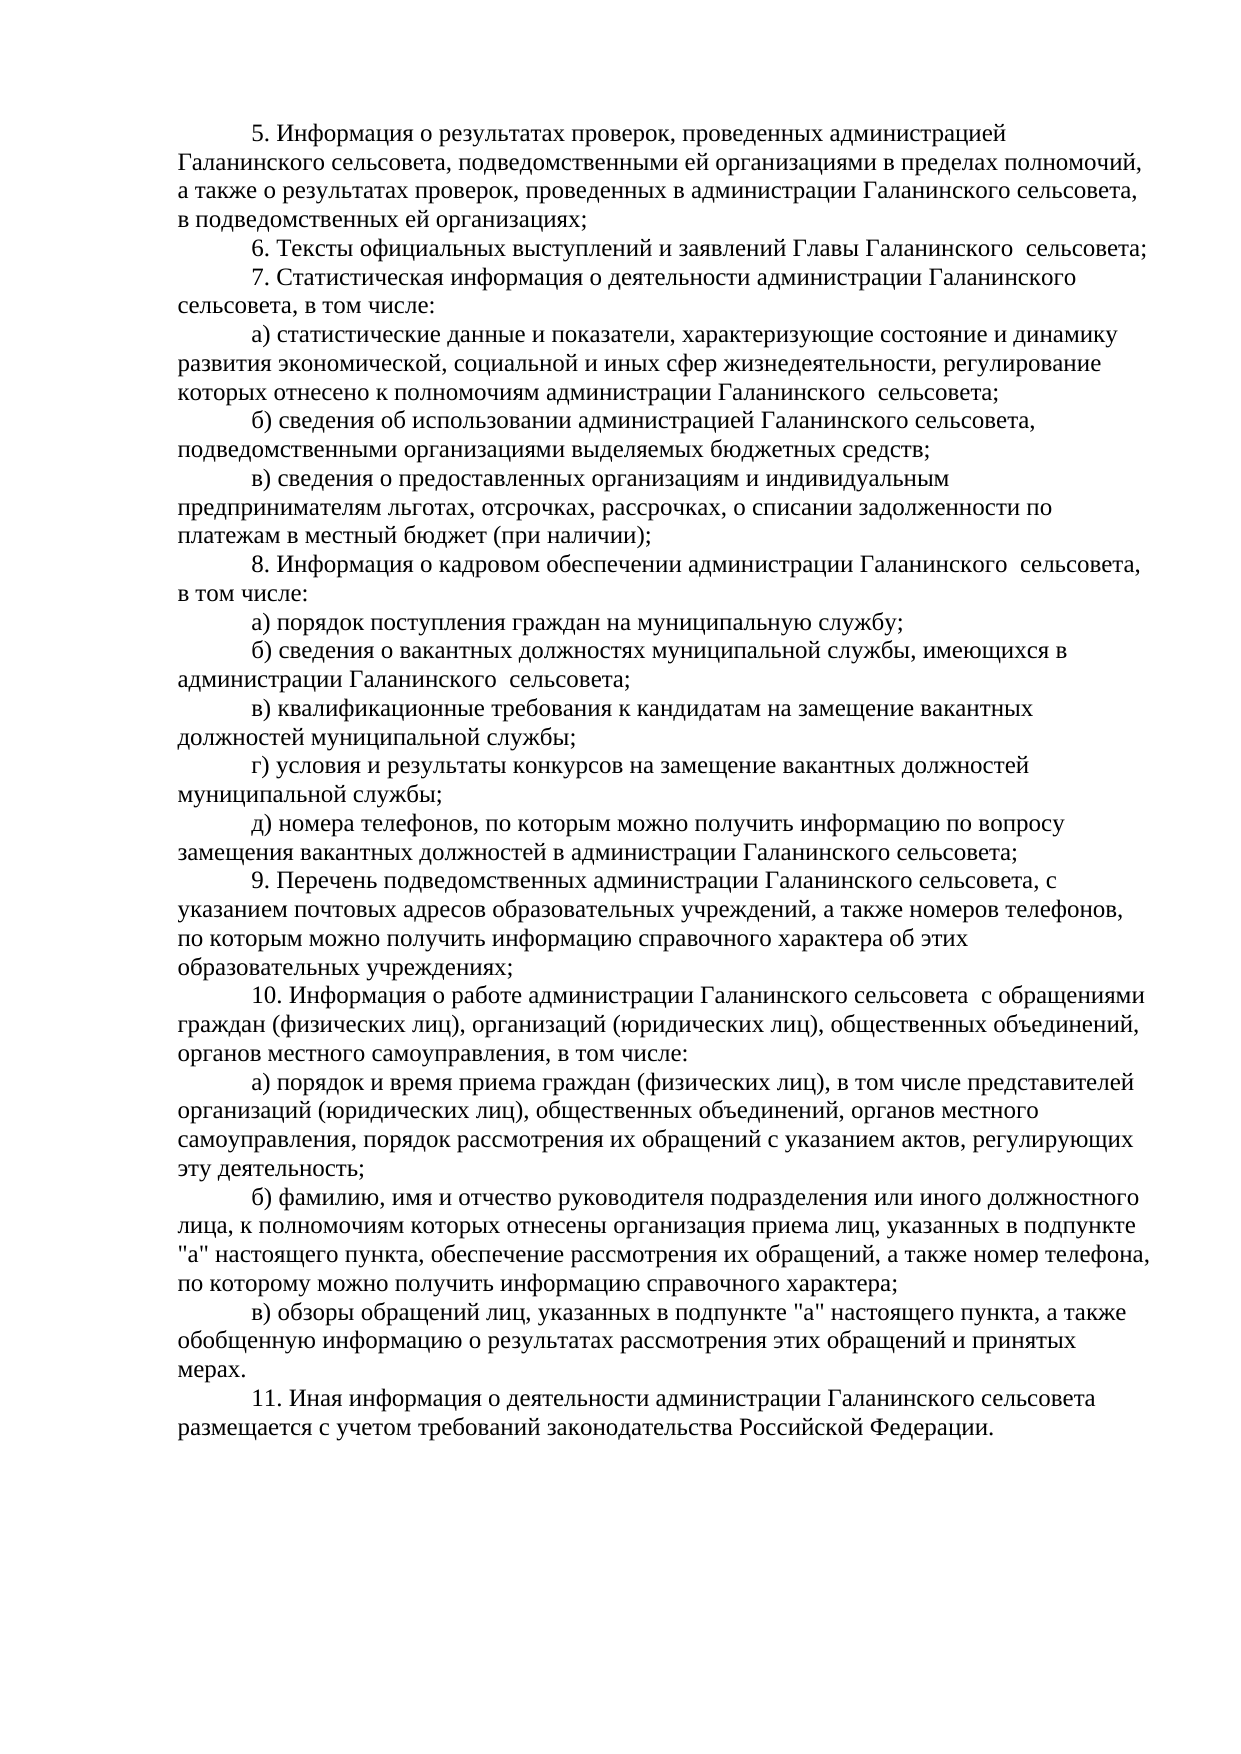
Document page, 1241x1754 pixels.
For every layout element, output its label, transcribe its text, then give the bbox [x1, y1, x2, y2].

text а) порядок поступления граждан на муниципальную службу; [177, 607, 1152, 636]
text д) номера телефонов, по которым можно получить информацию по вопросу замещения вакантных должностей в администрации Галанинского сельсовета; [177, 808, 1152, 866]
text 7. Статистическая информация о деятельности администрации Галанинского сельсовета, в том числе: [177, 262, 1152, 319]
text в) обзоры обращений лиц, указанных в подпункте "а" настоящего пункта, а также обобщенную информацию о результатах рассмотрения этих обращений и принятых мерах. [177, 1297, 1152, 1383]
text в) сведения о предоставленных организациям и индивидуальным предпринимателям льготах, отсрочках, рассрочках, о списании задолженности по платежам в местный бюджет (при наличии); [177, 463, 1152, 549]
text 11. Иная информация о деятельности администрации Галанинского сельсовета размещается с учетом требований законодательства Российской Федерации. [177, 1383, 1152, 1441]
text в) квалификационные требования к кандидатам на замещение вакантных должностей муниципальной службы; [177, 693, 1152, 751]
text б) сведения о вакантных должностях муниципальной службы, имеющихся в администрации Галанинского сельсовета; [177, 636, 1152, 693]
text 10. Информация о работе администрации Галанинского сельсовета с обращениями граждан (физических лиц), организаций (юридических лиц), общественных объединений, органов местного самоуправления, в том числе: [177, 981, 1152, 1067]
text б) фамилию, имя и отчество руководителя подразделения или иного должностного лица, к полномочиям которых отнесены организация приема лиц, указанных в подпункте "а" настоящего пункта, обеспечение рассмотрения их обращений, а также номер телефона, по которому можно получить информацию справочного характера; [177, 1182, 1152, 1297]
text 9. Перечень подведомственных администрации Галанинского сельсовета, с указанием почтовых адресов образовательных учреждений, а также номеров телефонов, по которым можно получить информацию справочного характера об этих образовательных учреждениях; [177, 866, 1152, 981]
text а) порядок и время приема граждан (физических лиц), в том числе представителей организаций (юридических лиц), общественных объединений, органов местного самоуправления, порядок рассмотрения их обращений с указанием актов, регулирующих эту деятельность; [177, 1067, 1152, 1182]
text 8. Информация о кадровом обеспечении администрации Галанинского сельсовета, в том числе: [177, 549, 1152, 607]
text 6. Тексты официальных выступлений и заявлений Главы Галанинского сельсовета; [177, 233, 1152, 262]
text г) условия и результаты конкурсов на замещение вакантных должностей муниципальной службы; [177, 751, 1152, 808]
text 5. Информация о результатах проверок, проведенных администрацией Галанинского сельсовета, подведомственными ей организациями в пределах полномочий, а также о результатах проверок, проведенных в администрации Галанинского сельсовета, в подведомственных ей организациях; [177, 118, 1152, 233]
text б) сведения об использовании администрацией Галанинского сельсовета, подведомственными организациями выделяемых бюджетных средств; [177, 406, 1152, 463]
text а) статистические данные и показатели, характеризующие состояние и динамику развития экономической, социальной и иных сфер жизнедеятельности, регулирование которых отнесено к полномочиям администрации Галанинского сельсовета; [177, 319, 1152, 406]
